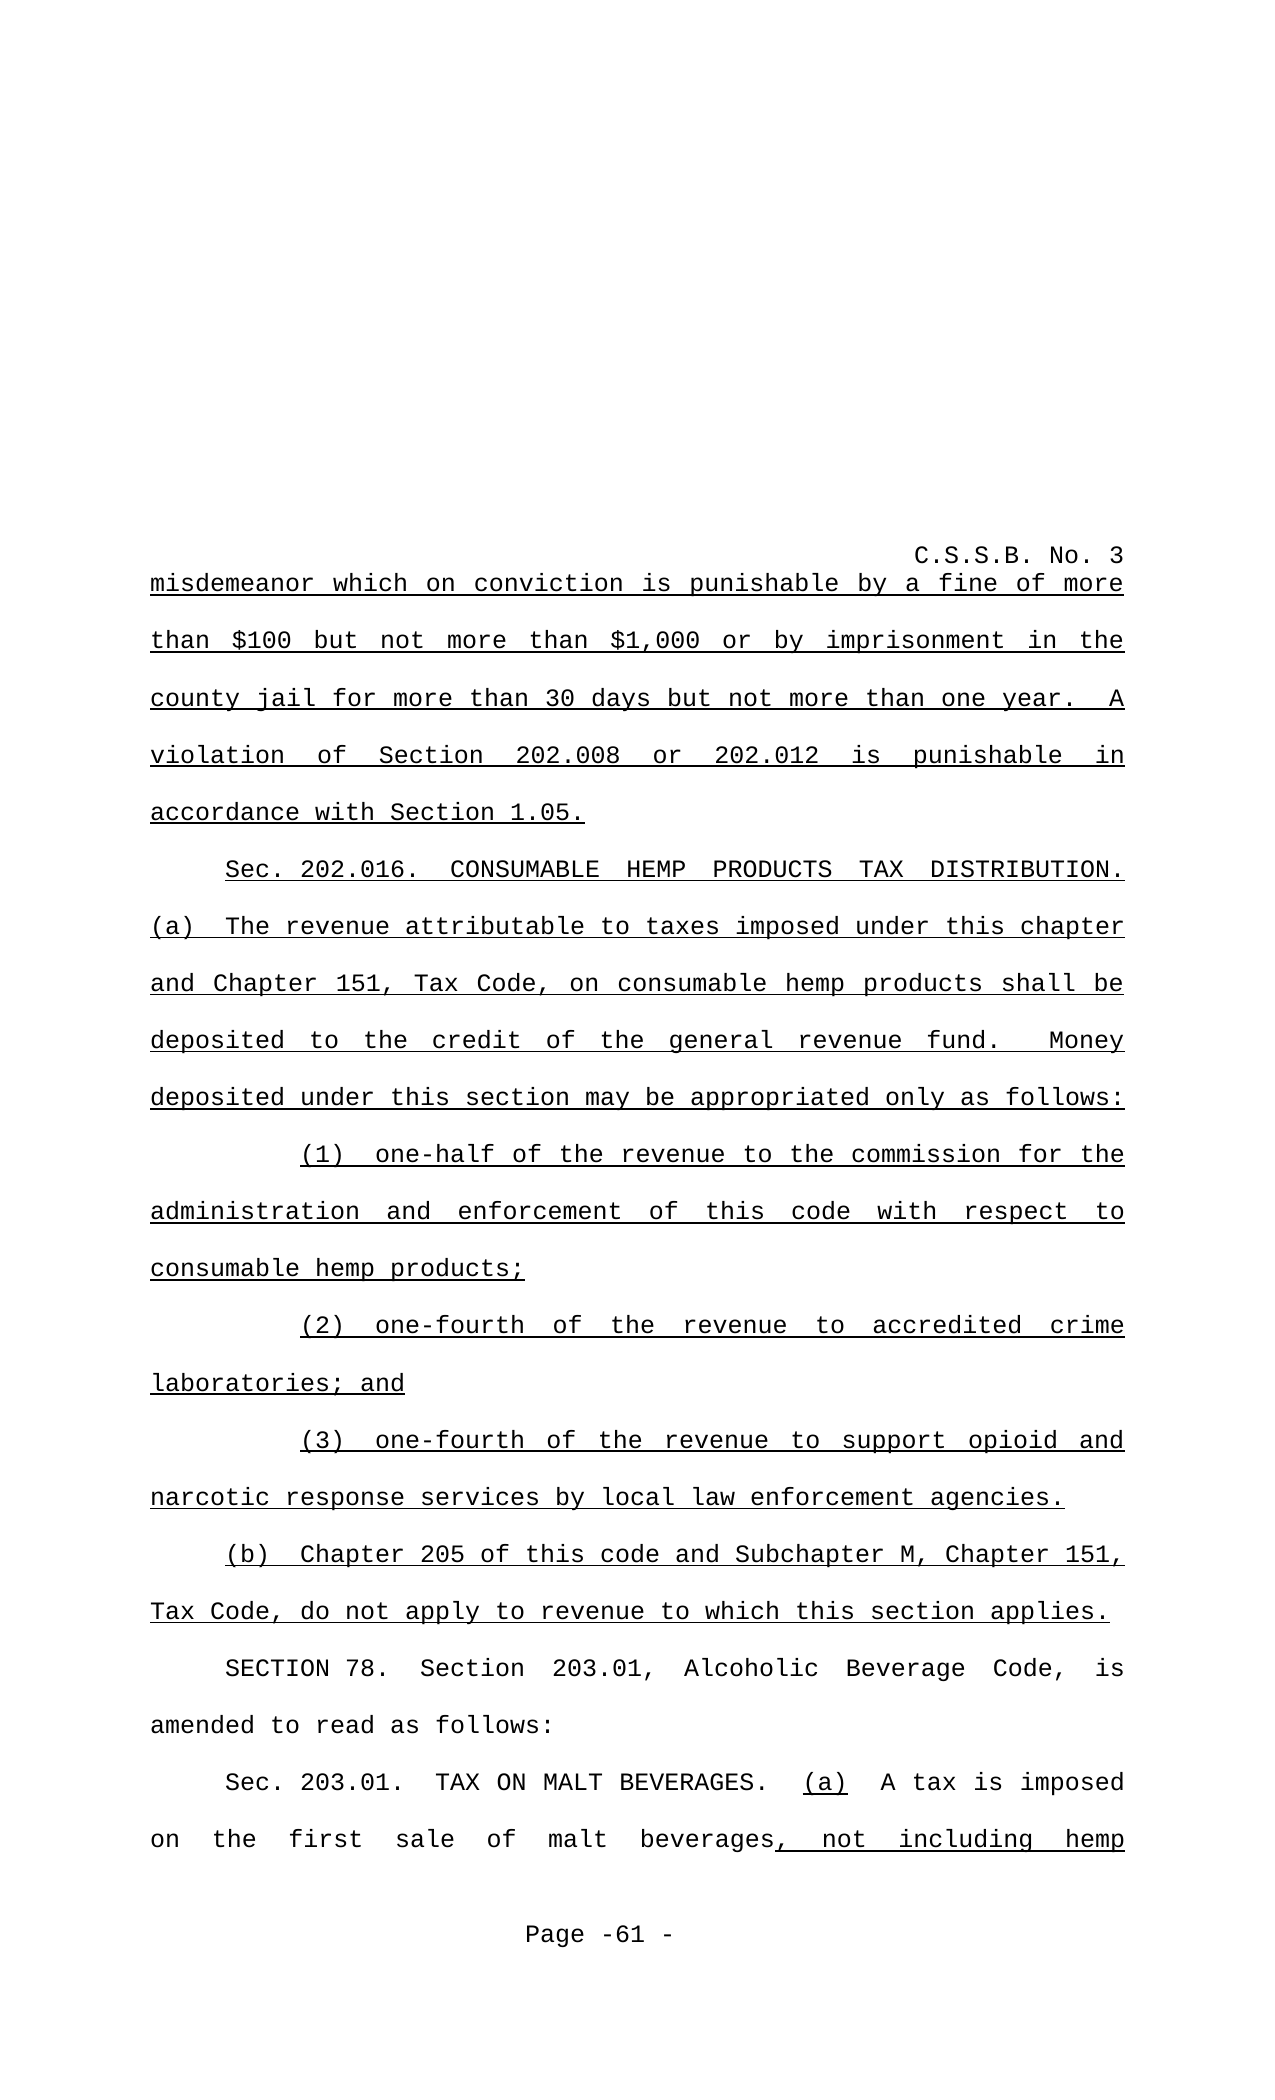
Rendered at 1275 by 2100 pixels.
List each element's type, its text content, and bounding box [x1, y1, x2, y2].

text (3) one-fourth of the revenue to support opioid and narcotic response services by local law enforcement agencies. [150, 1427, 1125, 1513]
text (b) Chapter 205 of this code and Subchapter M, Chapter 151, Tax Code, do not apply to revenue to which this section applies. [150, 1541, 1125, 1627]
text (2) one-fourth of the revenue to accredited crime laboratories; and [150, 1313, 1125, 1398]
text (1) one-half of the revenue to the commission for the administration and enforcement of this code with respect to consumable hemp products; [150, 1224, 1125, 1284]
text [150, 571, 1125, 651]
text Sec. 202.016. CONSUMABLE HEMP PRODUCTS TAX DISTRIBUTION. (a) The revenue attributable to taxes imposed under this chapter and Chapter 151, Tax Code, on consumable hemp products shall be deposited to the credit of the general revenue fund. Money deposited under this section may be appropriated only as follows: [150, 1052, 1125, 1108]
text Sec. 202.016. CONSUMABLE HEMP PRODUCTS TAX DISTRIBUTION. (a) The revenue attributable to taxes imposed under this chapter and Chapter 151, Tax Code, on consumable hemp products shall be deposited to the credit of the general revenue fund. Money deposited under this section may be appropriated only as follows: [150, 856, 1125, 937]
text SECTION 78. Section 203.01, Alcoholic Beverage Code, is amended to read as follows: [150, 1655, 1125, 1741]
text Sec. 202.016. CONSUMABLE HEMP PRODUCTS TAX DISTRIBUTION. (a) The revenue attributable to taxes imposed under this chapter and Chapter 151, Tax Code, on consumable hemp products shall be deposited to the credit of the general revenue fund. Money deposited under this section may be appropriated only as follows: [150, 938, 1125, 1051]
text (1) one-half of the revenue to the commission for the administration and enforcement of this code with respect to consumable hemp products; [150, 1142, 1125, 1222]
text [150, 1769, 1125, 1855]
